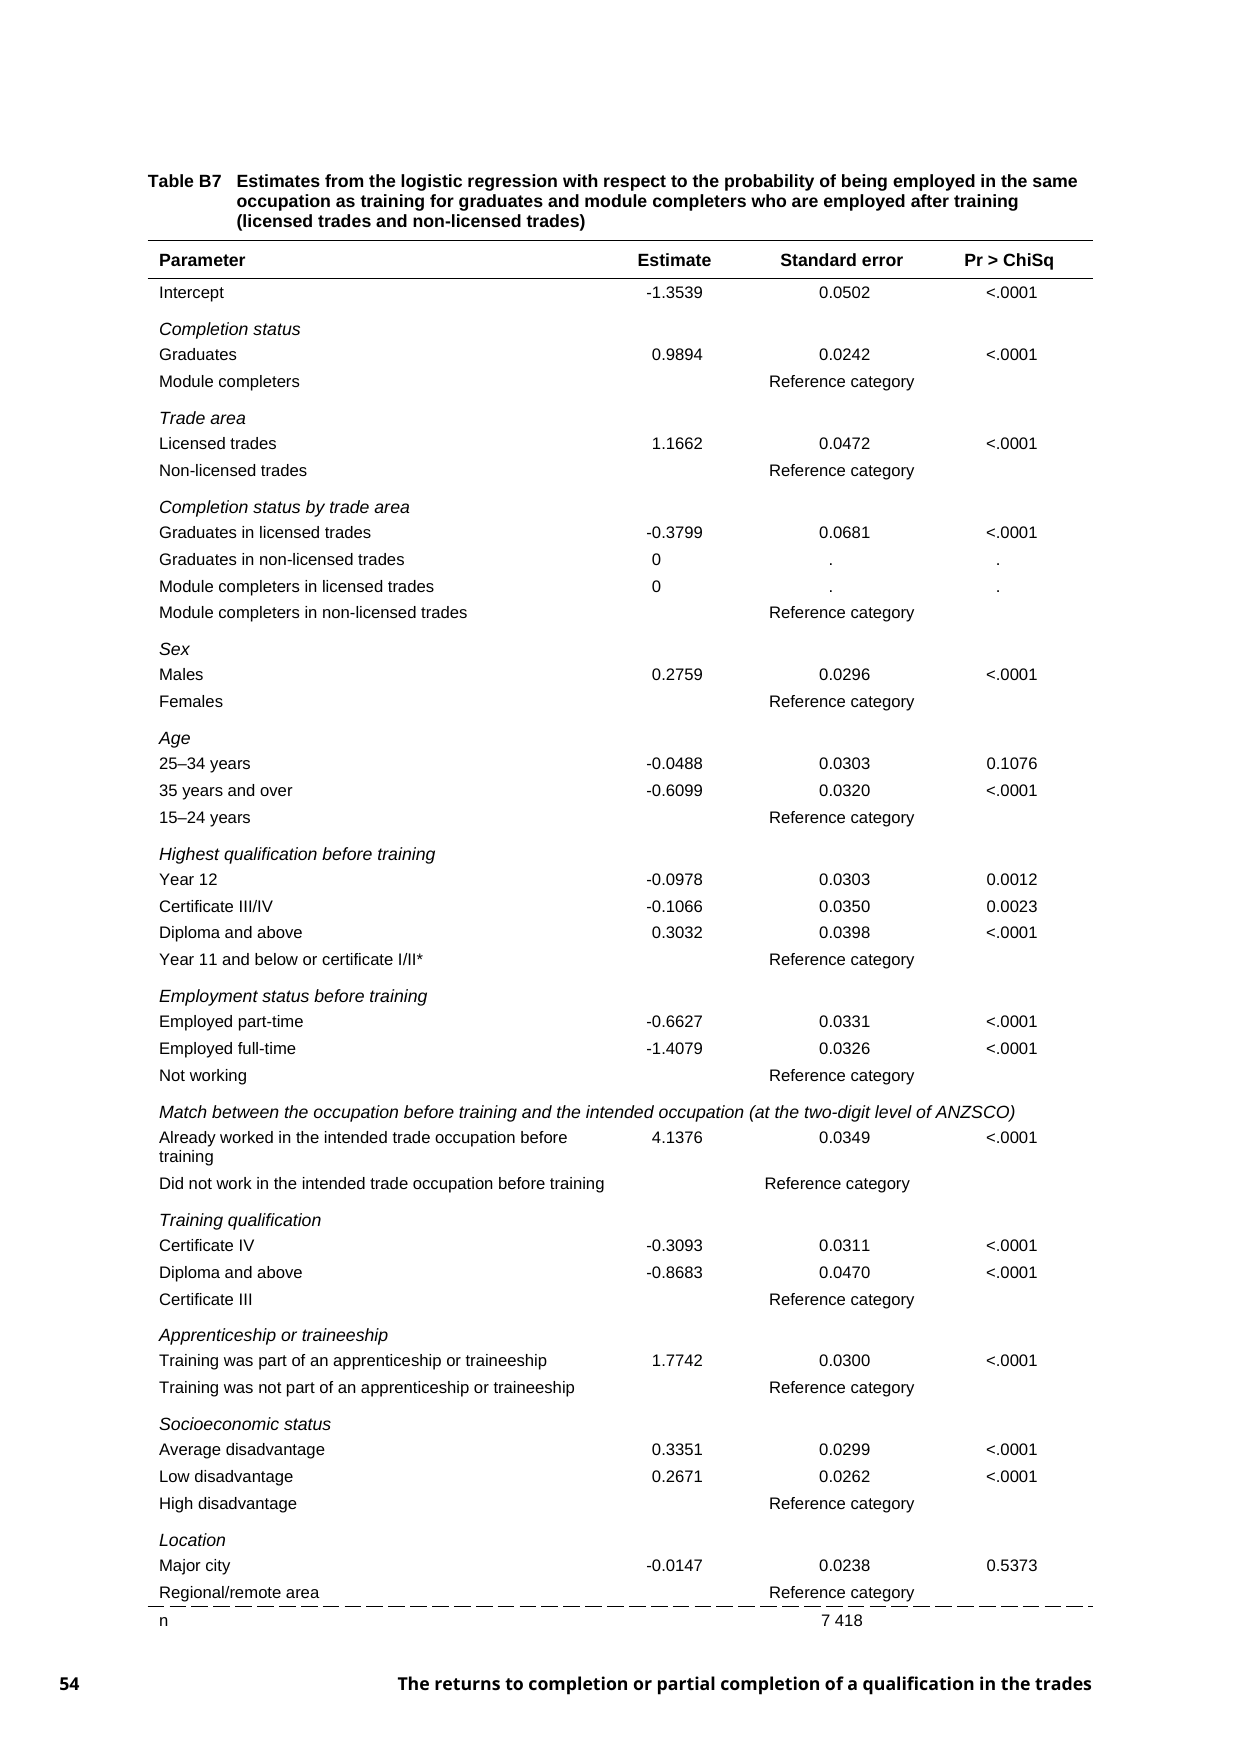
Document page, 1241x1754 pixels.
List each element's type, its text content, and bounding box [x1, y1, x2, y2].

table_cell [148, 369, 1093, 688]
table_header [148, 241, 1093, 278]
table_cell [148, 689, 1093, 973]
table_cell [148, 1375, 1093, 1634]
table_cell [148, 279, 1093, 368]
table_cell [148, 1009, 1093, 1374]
title Table B7 Estimates from the logistic regression with respect to the probability of being employed in the same occupation as training for graduates and module completers who are employed after training (licensed trades and non-licensed trades) [148, 170, 1092, 232]
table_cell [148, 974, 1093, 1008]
